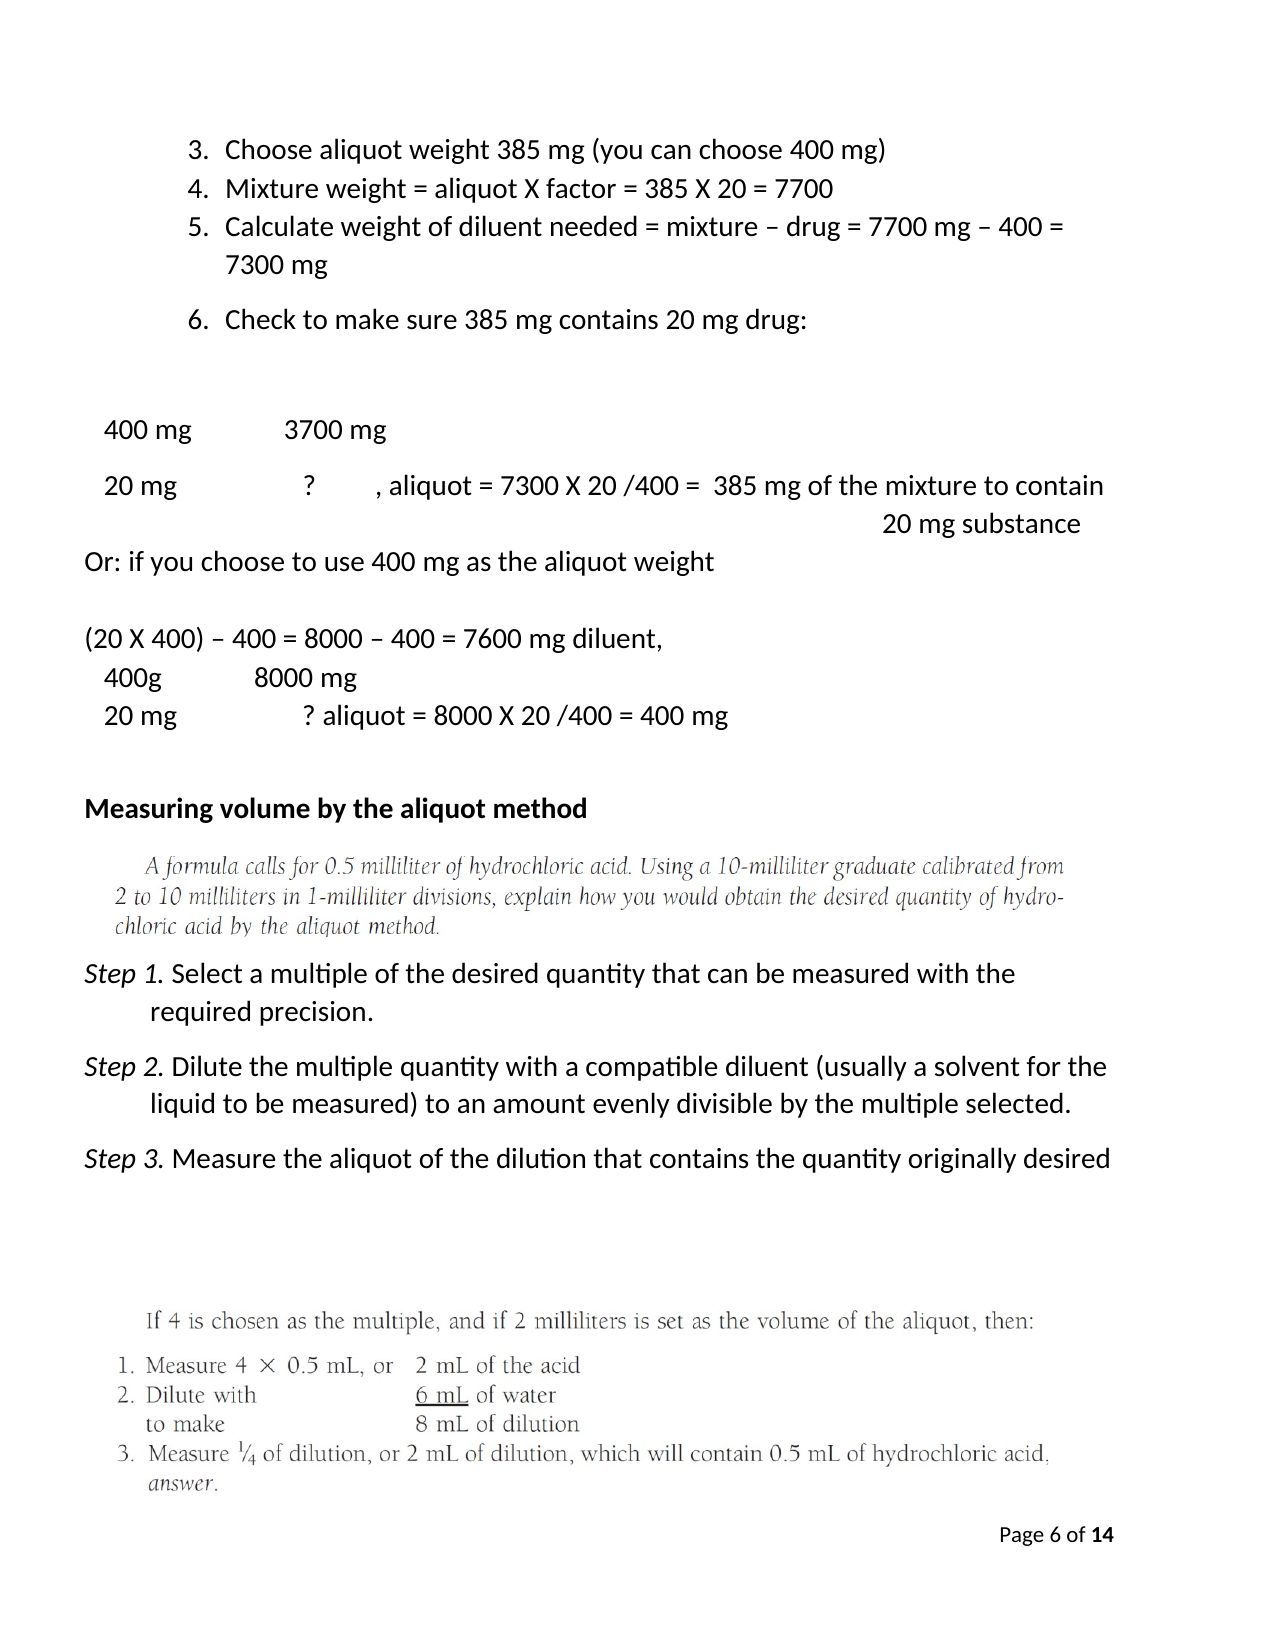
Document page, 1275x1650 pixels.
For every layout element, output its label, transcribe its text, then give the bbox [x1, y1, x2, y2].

text 400g 8000 mg [104, 659, 1175, 694]
text 20 mg substance [882, 505, 1175, 541]
text (20 X 400) – 400 = 8000 – 400 = 7600 mg diluent, [84, 620, 1175, 656]
text Step 2. Dilute the multiple quantity with a compatible diluent (usually a solvent for the liquid to be measured) to an amount evenly divisible by the multiple selected. [84, 1048, 1126, 1121]
text 20 mg ? , aliquot = 7300 X 20 /400 = 385 mg of the mixture to contain [104, 467, 1175, 502]
list Mixture weight = aliquot X factor = 385 X 20 = 7700 [187, 170, 1175, 206]
text 400 mg 3700 mg [104, 411, 1175, 447]
list Choose aliquot weight 385 mg (you can choose 400 mg) [187, 131, 1175, 167]
list Calculate weight of diluent needed = mixture – drug = 7700 mg – 400 = 7300 mg [187, 208, 1065, 282]
text Or: if you choose to use 400 mg as the aliquot weight [84, 543, 1175, 579]
text Step 3. Measure the aliquot of the dilution that contains the quantity originally desired [84, 1140, 1175, 1176]
picture [116, 1310, 1049, 1491]
subtitle Measuring volume by the aliquot method [84, 791, 1175, 826]
picture [114, 856, 1064, 937]
list Check to make sure 385 mg contains 20 mg drug: [187, 301, 1175, 336]
text 20 mg ? aliquot = 8000 X 20 /400 = 400 mg [104, 697, 1175, 733]
